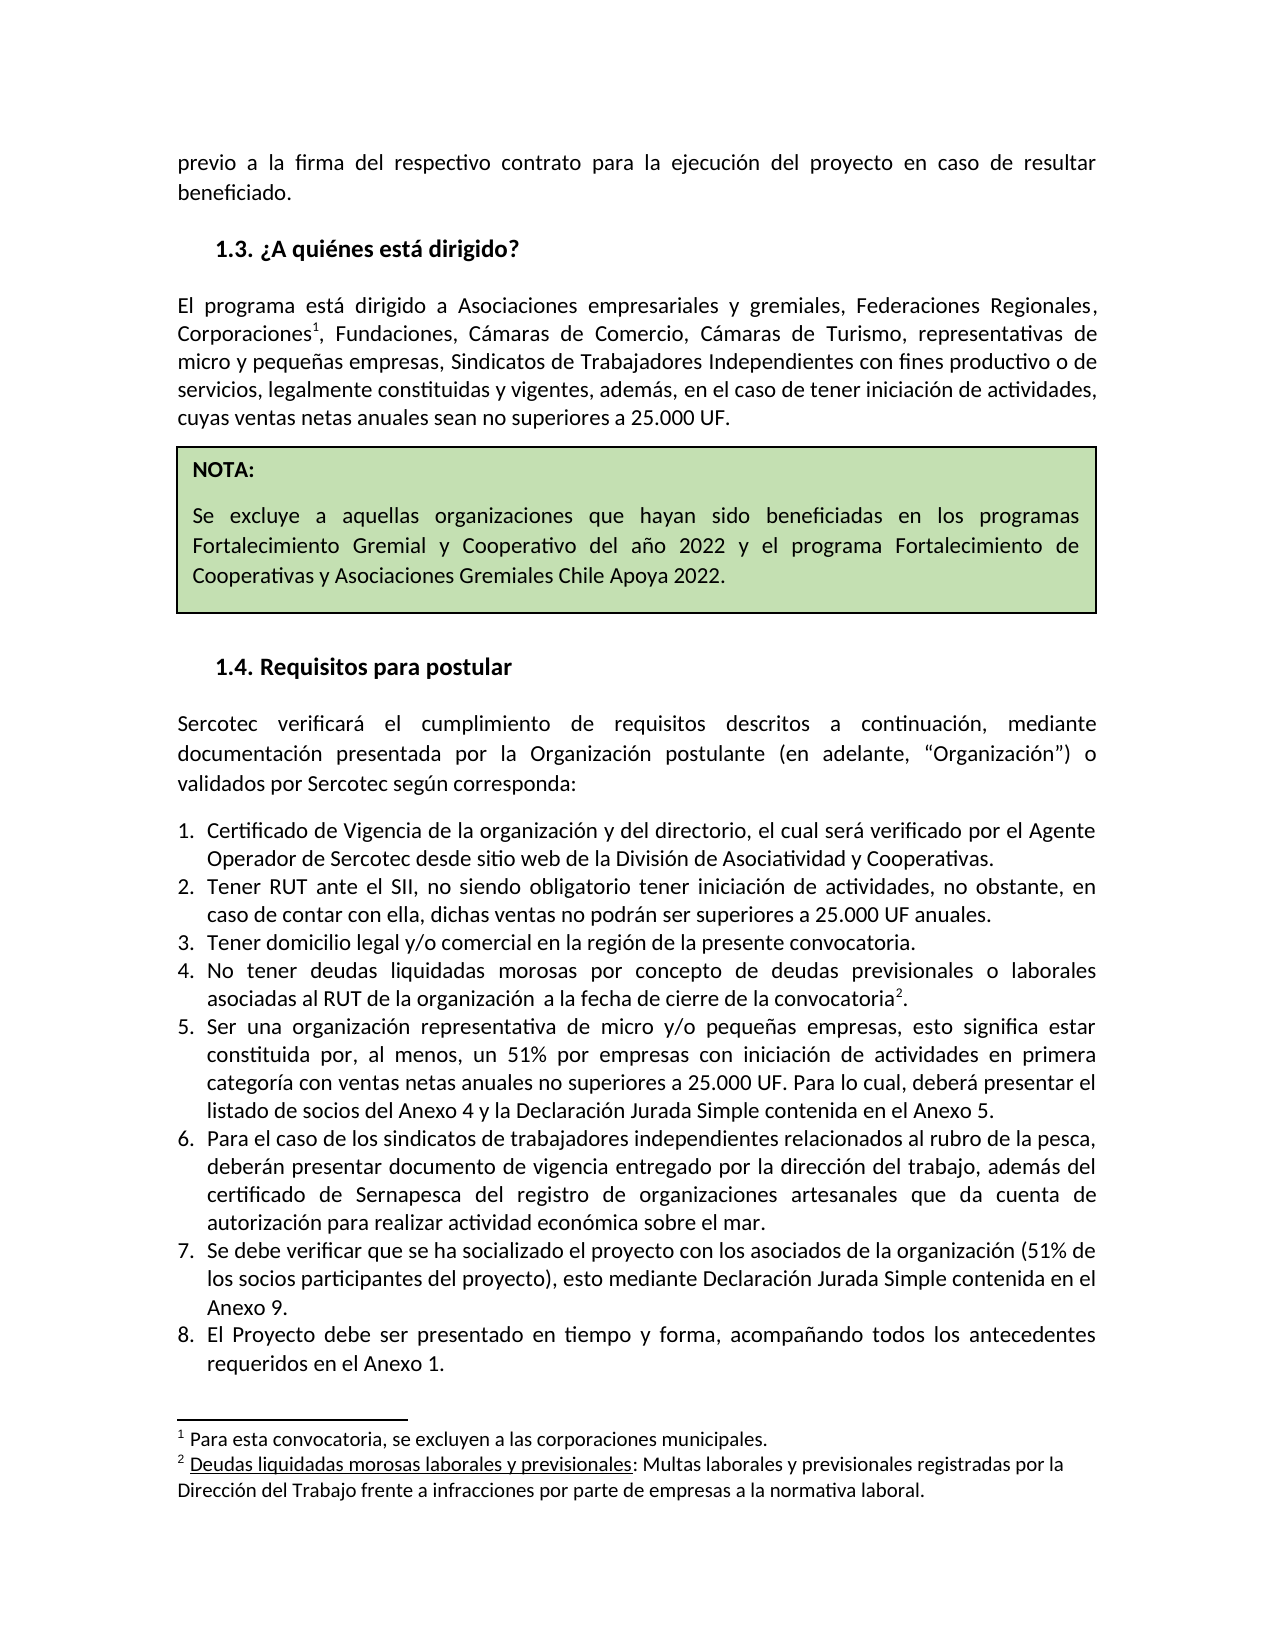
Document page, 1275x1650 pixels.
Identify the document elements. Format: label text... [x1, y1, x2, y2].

list Ser una organización representativa de micro y/o pequeñas empresas, esto significa estar constituida por, al menos, un 51% por empresas con iniciación de actividades en primera categoría con ventas netas anuales no superiores a 25.000 UF. Para lo cual, deberá presentar el listado de socios del Anexo 4 y la Declaración Jurada Simple contenida en el Anexo 5. [177, 1012, 1098, 1124]
subtitle ¿A quiénes está dirigido? [215, 233, 1098, 264]
list Certificado de Vigencia de la organización y del directorio, el cual será verificado por el Agente Operador de Sercotec desde sitio web de la División de Asociatividad y Cooperativas. [177, 816, 1098, 872]
list No tener deudas liquidadas morosas por concepto de deudas previsionales o laborales asociadas al RUT de la organización a la fecha de cierre de la convocatoria. [177, 956, 1098, 1012]
list Para el caso de los sindicatos de trabajadores independientes relacionados al rubro de la pesca, deberán presentar documento de vigencia entregado por la dirección del trabajo, además del certificado de Sernapesca del registro de organizaciones artesanales que da cuenta de autorización para realizar actividad económica sobre el mar. [177, 1124, 1098, 1237]
list Tener domicilio legal y/o comercial en la región de la presente convocatoria. [177, 928, 1098, 956]
subtitle Requisitos para postular [215, 456, 1098, 682]
text Sercotec verificará el cumplimiento de requisitos descritos a continuación, mediante documentación presentada por la Organización postulante (en adelante, “Organización”) o validados por Sercotec según corresponda: [177, 709, 1098, 797]
list Tener RUT ante el SII, no siendo obligatorio tener iniciación de actividades, no obstante, en caso de contar con ella, dichas ventas no podrán ser superiores a 25.000 UF anuales. [177, 872, 1098, 928]
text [177, 148, 1098, 206]
list El Proyecto debe ser presentado en tiempo y forma, acompañando todos los antecedentes requeridos en el Anexo 1. [177, 1321, 1098, 1377]
text El programa está dirigido a Asociaciones empresariales y gremiales, Federaciones Regionales, Corporaciones, Fundaciones, Cámaras de Comercio, Cámaras de Turismo, representativas de micro y pequeñas empresas, Sindicatos de Trabajadores Independientes con fines productivo o de servicios, legalmente constituidas y vigentes, además, en el caso de tener iniciación de actividades, cuyas ventas netas anuales sean no superiores a 25.000 UF. [177, 291, 1098, 431]
list Se debe verificar que se ha socializado el proyecto con los asociados de la organización (51% de los socios participantes del proyecto), esto mediante Declaración Jurada Simple contenida en el Anexo 9. [177, 1237, 1098, 1321]
